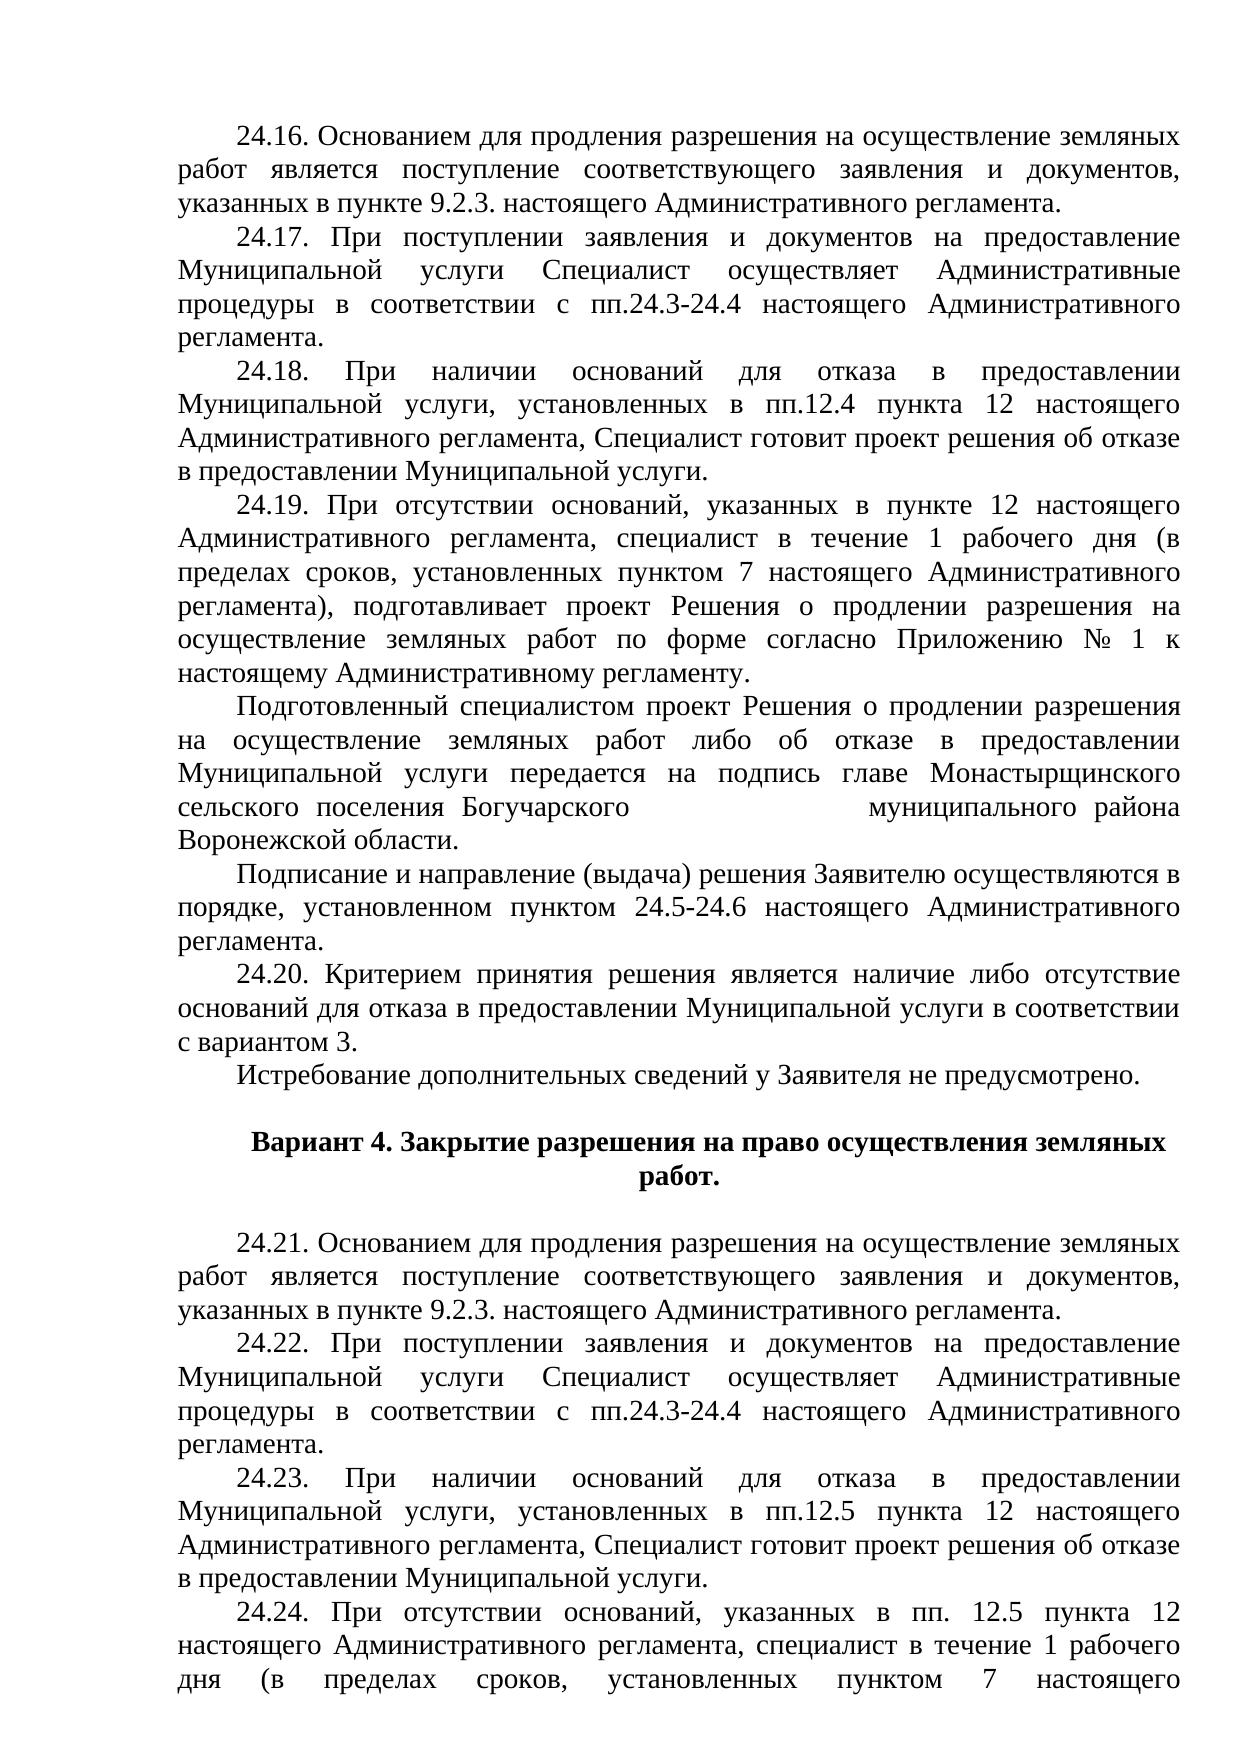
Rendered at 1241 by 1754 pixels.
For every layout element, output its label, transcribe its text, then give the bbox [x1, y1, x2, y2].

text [177, 1594, 1181, 1694]
text 24.21. Основанием для продления разрешения на осуществление земляных работ является поступление соответствующего заявления и документов, указанных в пункте 9.2.3. настоящего Административного регламента. [177, 1225, 1181, 1326]
list Вариант 4. Закрытие разрешения на право осуществления земляных работ. [177, 1124, 1181, 1191]
text 24.19. При отсутствии оснований, указанных в пункте 12 настоящего Административного регламента, специалист в течение 1 рабочего дня (в пределах сроков, установленных пунктом 7 настоящего Административного регламента), подготавливает проект Решения о продлении разрешения на осуществление земляных работ по форме согласно Приложению № 1 к настоящему Административному регламенту. [177, 487, 1181, 688]
text 24.23. При наличии оснований для отказа в предоставлении Муниципальной услуги, установленных в пп.12.5 пункта 12 настоящего Административного регламента, Специалист готовит проект решения об отказе в предоставлении Муниципальной услуги. [177, 1460, 1181, 1594]
text Истребование дополнительных сведений у Заявителя не предусмотрено. [177, 1057, 1181, 1091]
text Подписание и направление (выдача) решения Заявителю осуществляются в порядке, установленном пунктом 24.5-24.6 настоящего Административного регламента. [177, 856, 1181, 957]
text Подготовленный специалистом проект Решения о продлении разрешения на осуществление земляных работ либо об отказе в предоставлении Муниципальной услуги передается на подпись главе Монастырщинского сельского поселения Богучарского муниципального района Воронежской области. [177, 688, 1181, 856]
text 24.18. При наличии оснований для отказа в предоставлении Муниципальной услуги, установленных в пп.12.4 пункта 12 настоящего Административного регламента, Специалист готовит проект решения об отказе в предоставлении Муниципальной услуги. [177, 353, 1181, 487]
text 24.16. Основанием для продления разрешения на осуществление земляных работ является поступление соответствующего заявления и документов, указанных в пункте 9.2.3. настоящего Административного регламента. [177, 118, 1181, 219]
text 24.20. Критерием принятия решения является наличие либо отсутствие оснований для отказа в предоставлении Муниципальной услуги в соответствии с вариантом 3. [177, 957, 1181, 1057]
text 24.22. При поступлении заявления и документов на предоставление Муниципальной услуги Специалист осуществляет Административные процедуры в соответствии с пп.24.3-24.4 настоящего Административного регламента. [177, 1326, 1181, 1460]
text 24.17. При поступлении заявления и документов на предоставление Муниципальной услуги Специалист осуществляет Административные процедуры в соответствии с пп.24.3-24.4 настоящего Административного регламента. [177, 219, 1181, 353]
